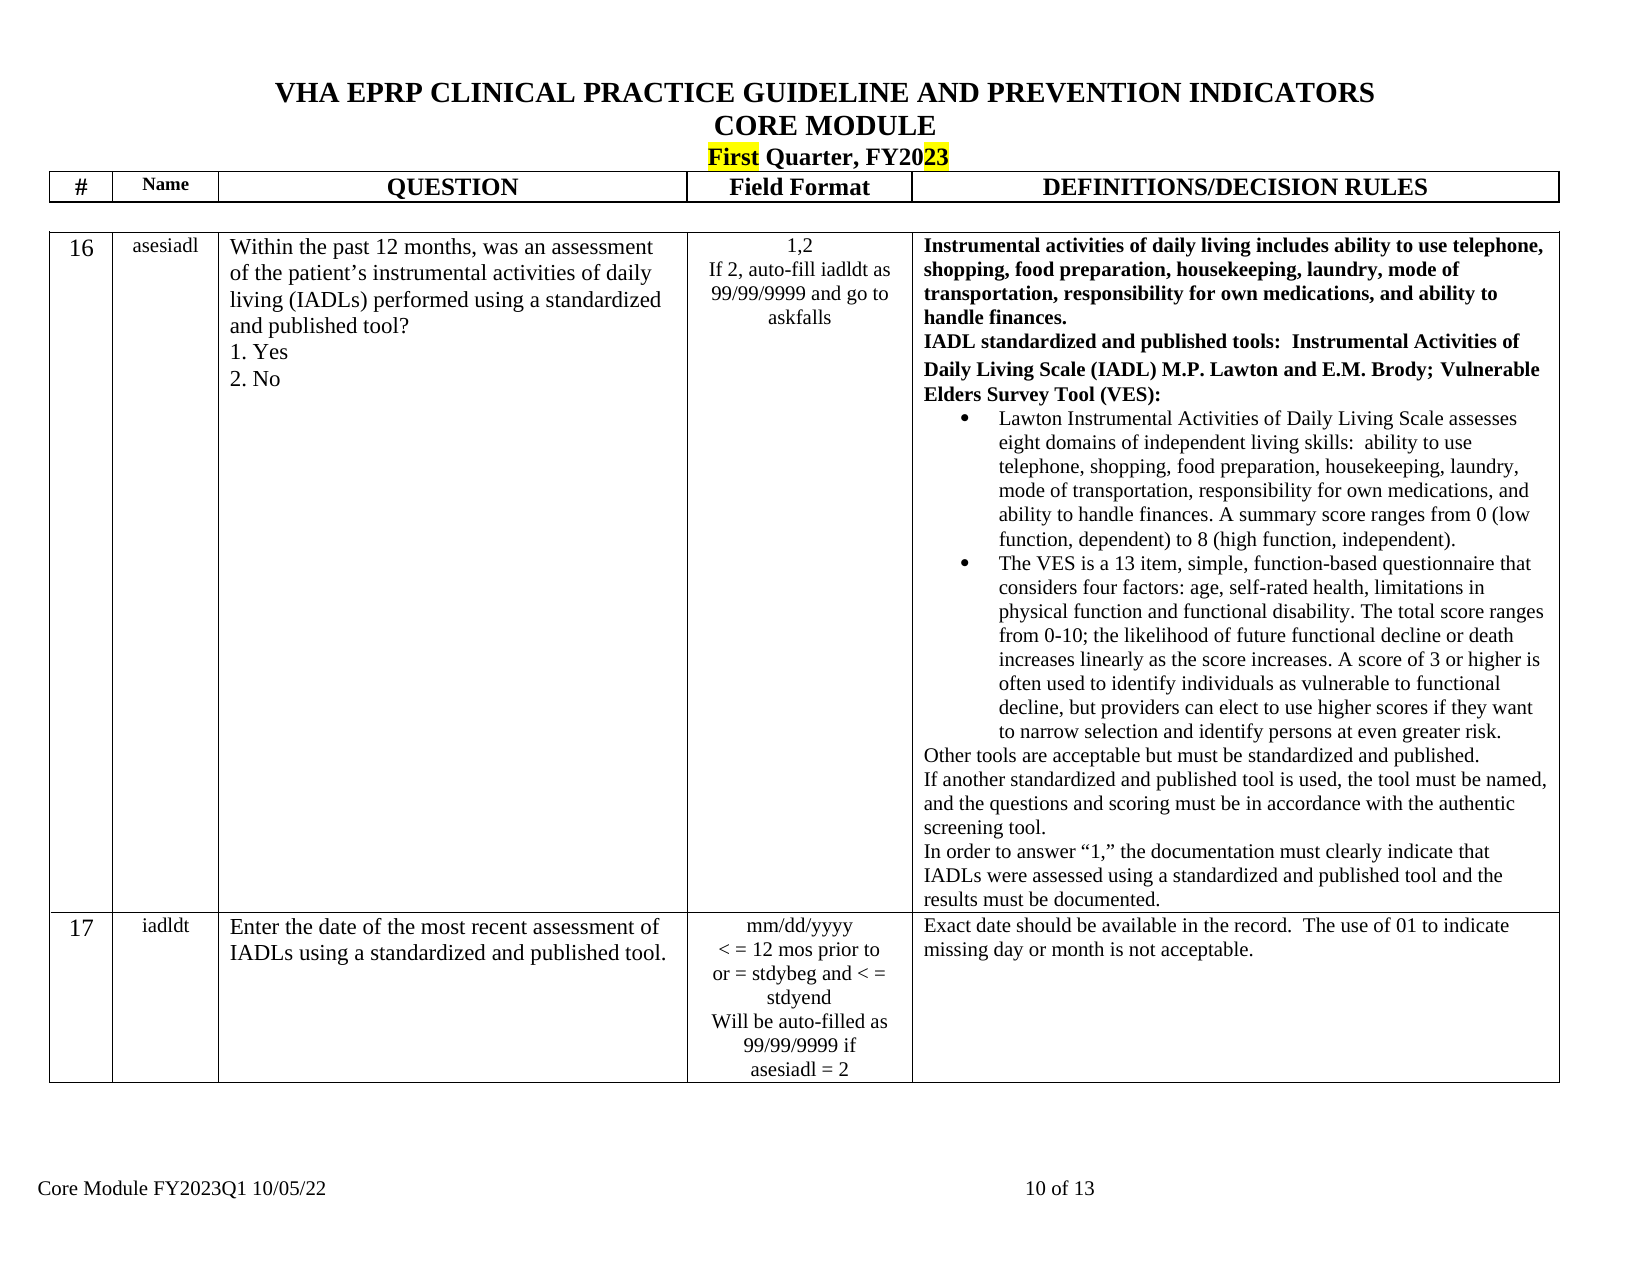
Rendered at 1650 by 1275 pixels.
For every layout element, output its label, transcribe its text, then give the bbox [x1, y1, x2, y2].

table_cell Within the past 12 months, was an assessment of the patient’s instrumental activities of daily living (IADLs) performed using a standardized and published tool? 1. Yes 2. No [219, 233, 687, 911]
table_cell iadldt [113, 913, 218, 1081]
table_cell asesiadl [113, 233, 218, 911]
table_cell Instrumental activities of daily living includes ability to use telephone, shopping, food preparation, housekeeping, laundry, mode of transportation, responsibility for own medications, and ability to handle finances. IADL standardized and published tools: Instrumental Activities of Daily Living Scale (IADL) M.P. Lawton and E.M. Brody; Vulnerable Elders Survey Tool (VES): Lawton Instrumental Activities of Daily Living Scale assesses eight domains of independent living skills: ability to use telephone, shopping, food preparation, housekeeping, laundry, mode of transportation, responsibility for own medications, and ability to handle finances. A summary score ranges from 0 (low function, dependent) to 8 (high function, independent). The VES is a 13 item, simple, function-based questionnaire that considers four factors: age, self-rated health, limitations in physical function and functional disability. The total score ranges from 0-10; the likelihood of future functional decline or death increases linearly as the score increases. A score of 3 or higher is often used to identify individuals as vulnerable to functional decline, but providers can elect to use higher scores if they want to narrow selection and identify persons at even greater risk. Other tools are acceptable but must be standardized and published. If another standardized and published tool is used, the tool must be named, and the questions and scoring must be in accordance with the authentic screening tool. In order to answer “1,” the documentation must clearly indicate that IADLs were assessed using a standardized and published tool and the results must be documented. [913, 233, 1559, 911]
table_cell Exact date should be available in the record. The use of 01 to indicate missing day or month is not acceptable. [913, 913, 1559, 1081]
table_cell Enter the date of the most recent assessment of IADLs using a standardized and published tool. [219, 913, 687, 1081]
table_cell 17 [50, 913, 112, 1081]
table_cell 1,2 If 2, auto-fill iadldt as 99/99/9999 and go to askfalls [688, 233, 912, 911]
table_cell 16 [50, 233, 112, 911]
table_cell mm/dd/yyyy Will be auto-filled as 99/99/9999 if asesiadl = 2 [688, 913, 912, 1081]
